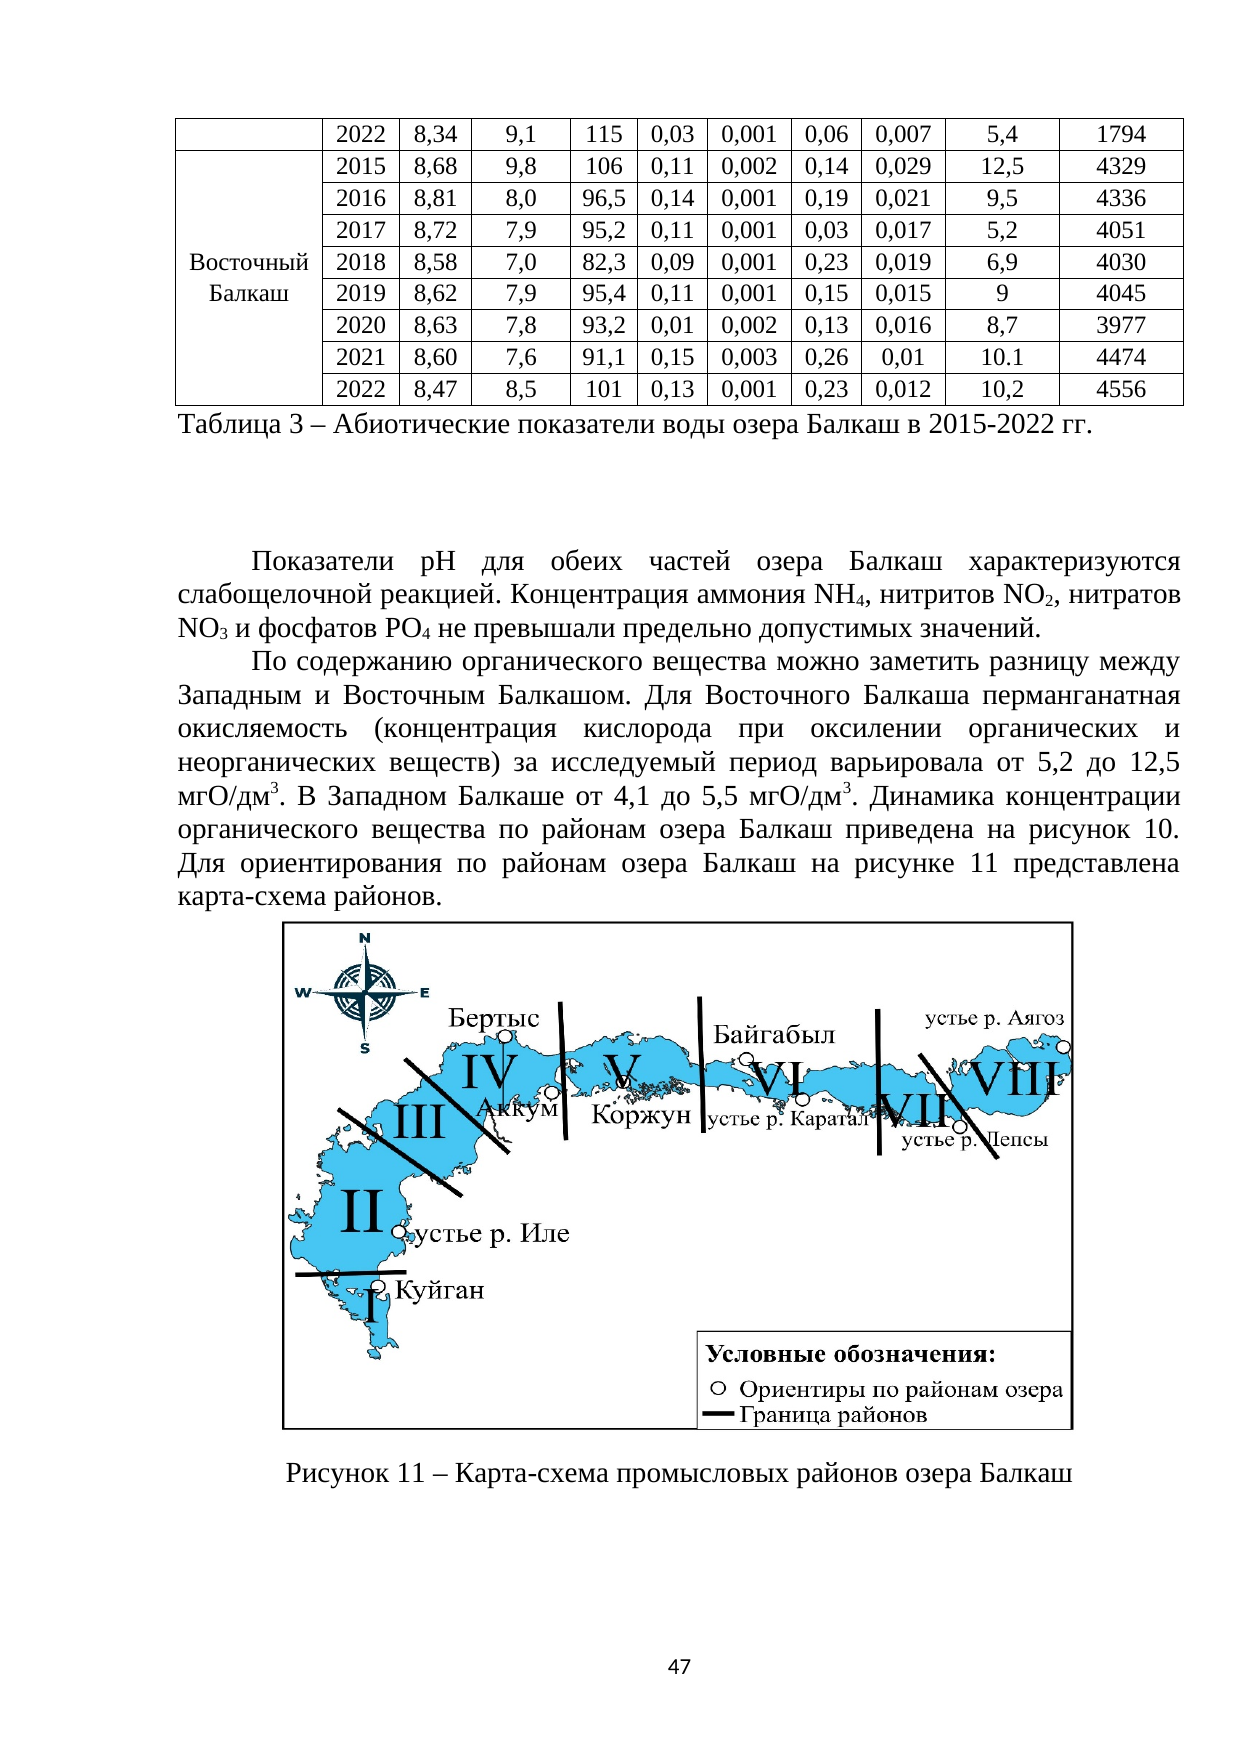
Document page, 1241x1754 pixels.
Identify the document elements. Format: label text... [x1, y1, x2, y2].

table_cell 2017 [323, 215, 399, 246]
text Показатели pH для обеих частей озера Балкаш характеризуются слабощелочной реакцией. Концентрация аммония NH4, нитритов NO2, нитратов NO3 и фосфатов PО4 не превышали предельно допустимых значений. [177, 543, 1181, 643]
table_cell 95,2 [571, 215, 637, 246]
table_cell 10,2 [946, 374, 1059, 405]
table_cell 0,11 [638, 215, 707, 246]
table_cell 0,015 [862, 279, 945, 309]
table_cell 0,001 [708, 247, 791, 277]
table_cell 0,06 [792, 119, 861, 150]
table_cell 95,4 [571, 279, 637, 309]
table_cell 0,003 [708, 342, 791, 373]
table_cell 0,007 [862, 119, 945, 150]
table_cell 0,09 [638, 247, 707, 277]
table_cell 0,001 [708, 215, 791, 246]
table_cell 0,016 [862, 310, 945, 341]
table_cell 6,9 [946, 247, 1059, 277]
table_cell 4336 [1060, 183, 1183, 214]
table_cell 82,3 [571, 247, 637, 277]
table_cell 7,9 [472, 279, 570, 309]
table_cell 2021 [323, 342, 399, 373]
table_cell 2016 [323, 183, 399, 214]
table_cell 0,001 [708, 183, 791, 214]
table_cell 0,23 [792, 247, 861, 277]
table_cell 7,8 [472, 310, 570, 341]
table_cell 0,01 [638, 310, 707, 341]
table_cell 7,9 [472, 215, 570, 246]
table_cell 9,8 [472, 151, 570, 182]
table_cell 8,5 [472, 374, 570, 405]
table_cell 9,5 [946, 183, 1059, 214]
table_cell 2015 [323, 151, 399, 182]
text Таблица 3 – Абиотические показатели воды озера Балкаш в 2015-2022 гг. [177, 406, 1181, 439]
table_cell 0,13 [638, 374, 707, 405]
table_cell 3977 [1060, 310, 1183, 341]
table_cell 4556 [1060, 374, 1183, 405]
table_cell 0,19 [792, 183, 861, 214]
table_cell 0,13 [792, 310, 861, 341]
table_cell 0,017 [862, 215, 945, 246]
table_cell 0,26 [792, 342, 861, 373]
text Рисунок 11 – Карта-схема промысловых районов озера Балкаш [177, 1456, 1181, 1489]
table_cell 0,001 [708, 374, 791, 405]
table_cell 96,5 [571, 183, 637, 214]
table_cell 2018 [323, 247, 399, 277]
table_cell 2020 [323, 310, 399, 341]
table_cell 0,012 [862, 374, 945, 405]
table_cell ВосточныйБалкаш [176, 151, 322, 405]
table_cell 8,0 [472, 183, 570, 214]
table_cell 0,01 [862, 342, 945, 373]
table_cell 8,7 [946, 310, 1059, 341]
picture [274, 911, 1084, 1437]
table_cell 1794 [1060, 119, 1183, 150]
table_cell 8,63 [400, 310, 471, 341]
table_cell 0,03 [638, 119, 707, 150]
table_cell 93,2 [571, 310, 637, 341]
table_cell 0,029 [862, 151, 945, 182]
table_cell 7,0 [472, 247, 570, 277]
table_cell 0,15 [792, 279, 861, 309]
table_cell 0,021 [862, 183, 945, 214]
table_cell 0,019 [862, 247, 945, 277]
table_cell 8,58 [400, 247, 471, 277]
table_cell 91,1 [571, 342, 637, 373]
table_cell 101 [571, 374, 637, 405]
table_cell 8,62 [400, 279, 471, 309]
table_cell 8,68 [400, 151, 471, 182]
table_cell 4045 [1060, 279, 1183, 309]
text По содержанию органического вещества можно заметить разницу между Западным и Восточным Балкашом. Для Восточного Балкаша перманганатная окисляемость (концентрация кислорода при оксилении органических и неорганических веществ) за исследуемый период варьировала от 5,2 до 12,5 мгО/дм3. В Западном Балкаше от 4,1 до 5,5 мгО/дм3. Динамика концентрации органического вещества по районам озера Балкаш приведена на рисунок 10. Для ориентирования по районам озера Балкаш на рисунке 11 представлена карта-схема районов. [177, 643, 1181, 912]
table_cell 12,5 [946, 151, 1059, 182]
table_cell 0,23 [792, 374, 861, 405]
table_cell 0,03 [792, 215, 861, 246]
table_cell 115 [571, 119, 637, 150]
table_cell 9 [946, 279, 1059, 309]
table_cell 8,34 [400, 119, 471, 150]
table_cell 0,11 [638, 151, 707, 182]
table_cell 0,11 [638, 279, 707, 309]
table_cell 8,60 [400, 342, 471, 373]
table_cell 5,4 [946, 119, 1059, 150]
table_cell 0,14 [792, 151, 861, 182]
table_cell 9,1 [472, 119, 570, 150]
table_cell 106 [571, 151, 637, 182]
table_cell 0,14 [638, 183, 707, 214]
table_cell 0,002 [708, 310, 791, 341]
table_cell 7,6 [472, 342, 570, 373]
table_cell 0,001 [708, 279, 791, 309]
table_cell 8,72 [400, 215, 471, 246]
table_cell 4329 [1060, 151, 1183, 182]
table_cell 8,81 [400, 183, 471, 214]
table_cell 8,47 [400, 374, 471, 405]
table_cell 0,002 [708, 151, 791, 182]
table_cell 0,001 [708, 119, 791, 150]
table_cell 5,2 [946, 215, 1059, 246]
table_cell 2019 [323, 279, 399, 309]
table_cell 2022 [323, 119, 399, 150]
table_cell 0,15 [638, 342, 707, 373]
table_cell 4030 [1060, 247, 1183, 277]
table_cell 10.1 [946, 342, 1059, 373]
table_cell 4051 [1060, 215, 1183, 246]
table_cell 4474 [1060, 342, 1183, 373]
table_cell 2022 [323, 374, 399, 405]
